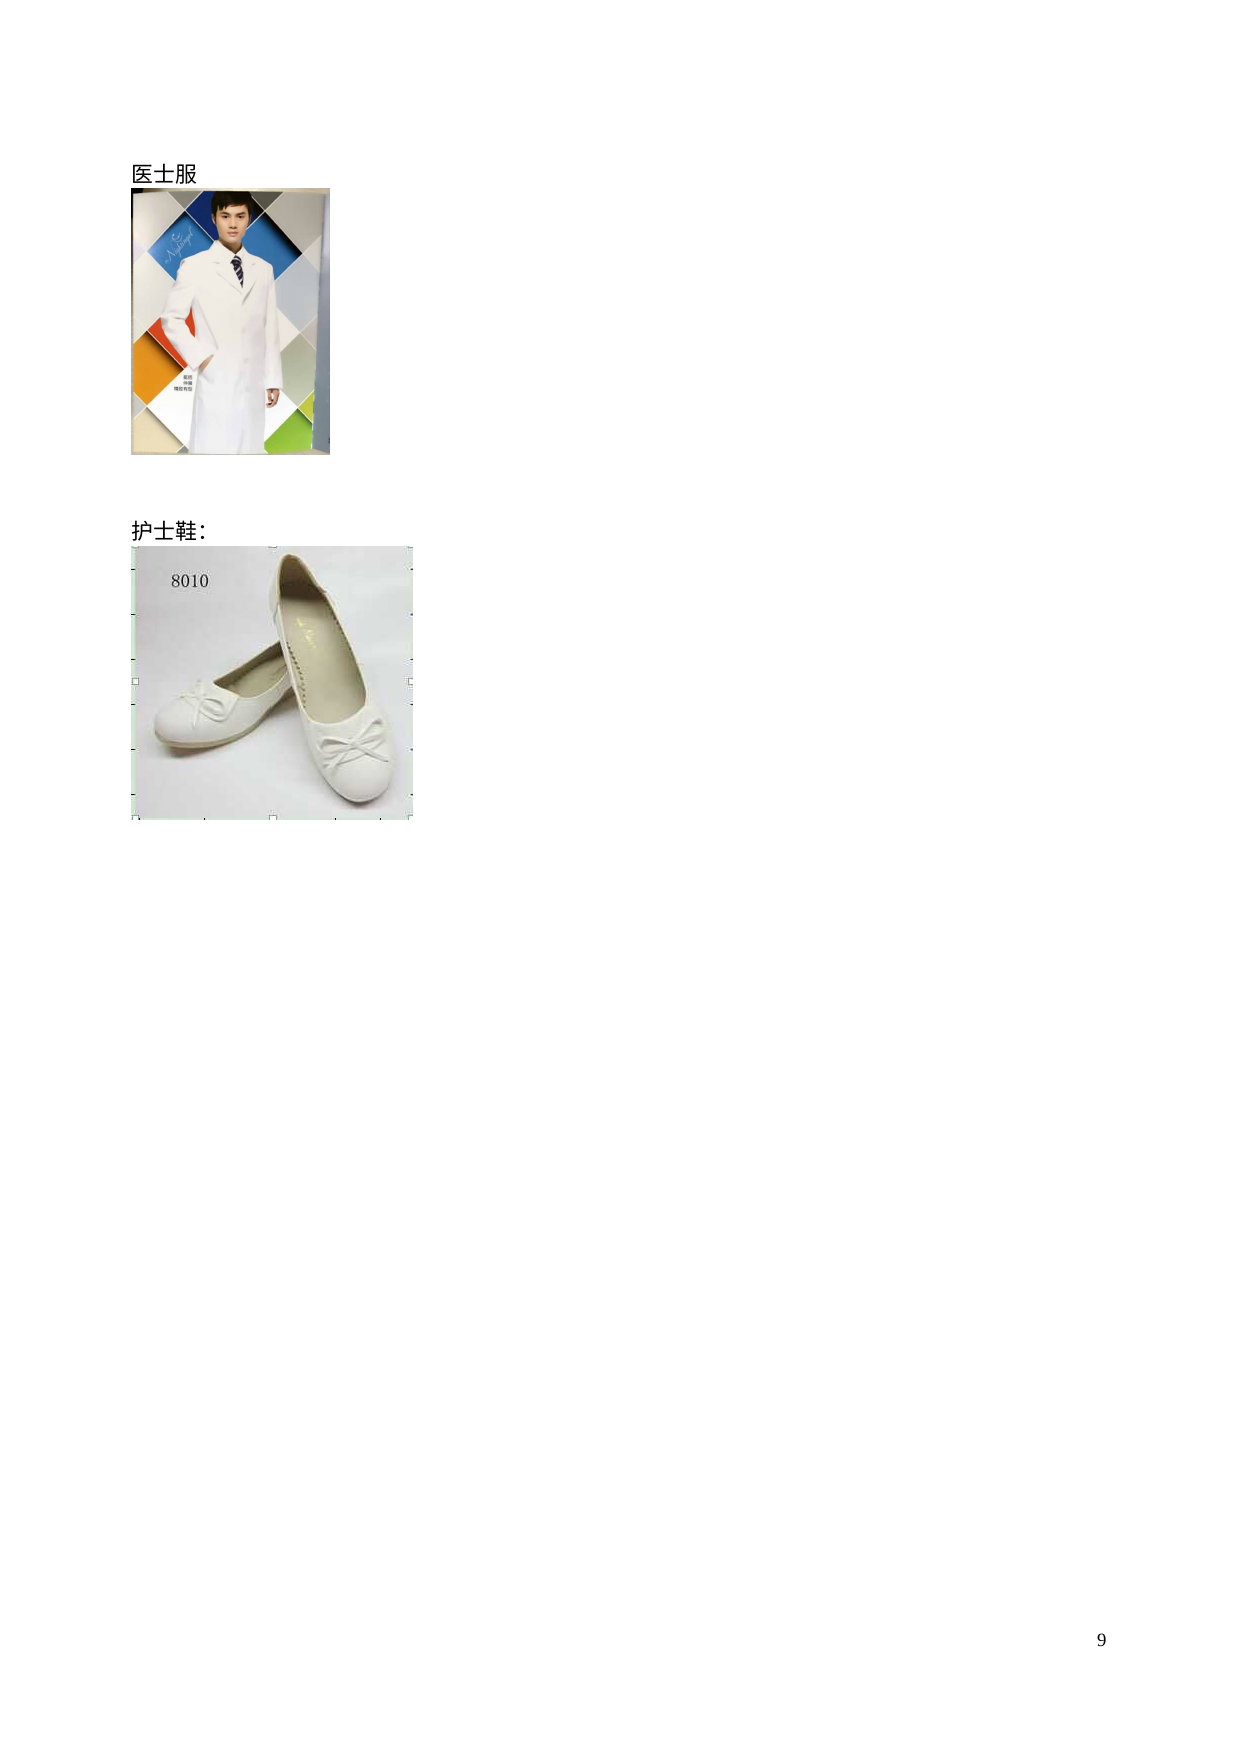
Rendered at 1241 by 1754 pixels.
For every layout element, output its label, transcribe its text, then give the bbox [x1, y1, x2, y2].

text 医士服 [131, 156, 1106, 189]
picture [131, 546, 413, 820]
text 护士鞋： [131, 514, 1106, 546]
picture [131, 188, 330, 455]
